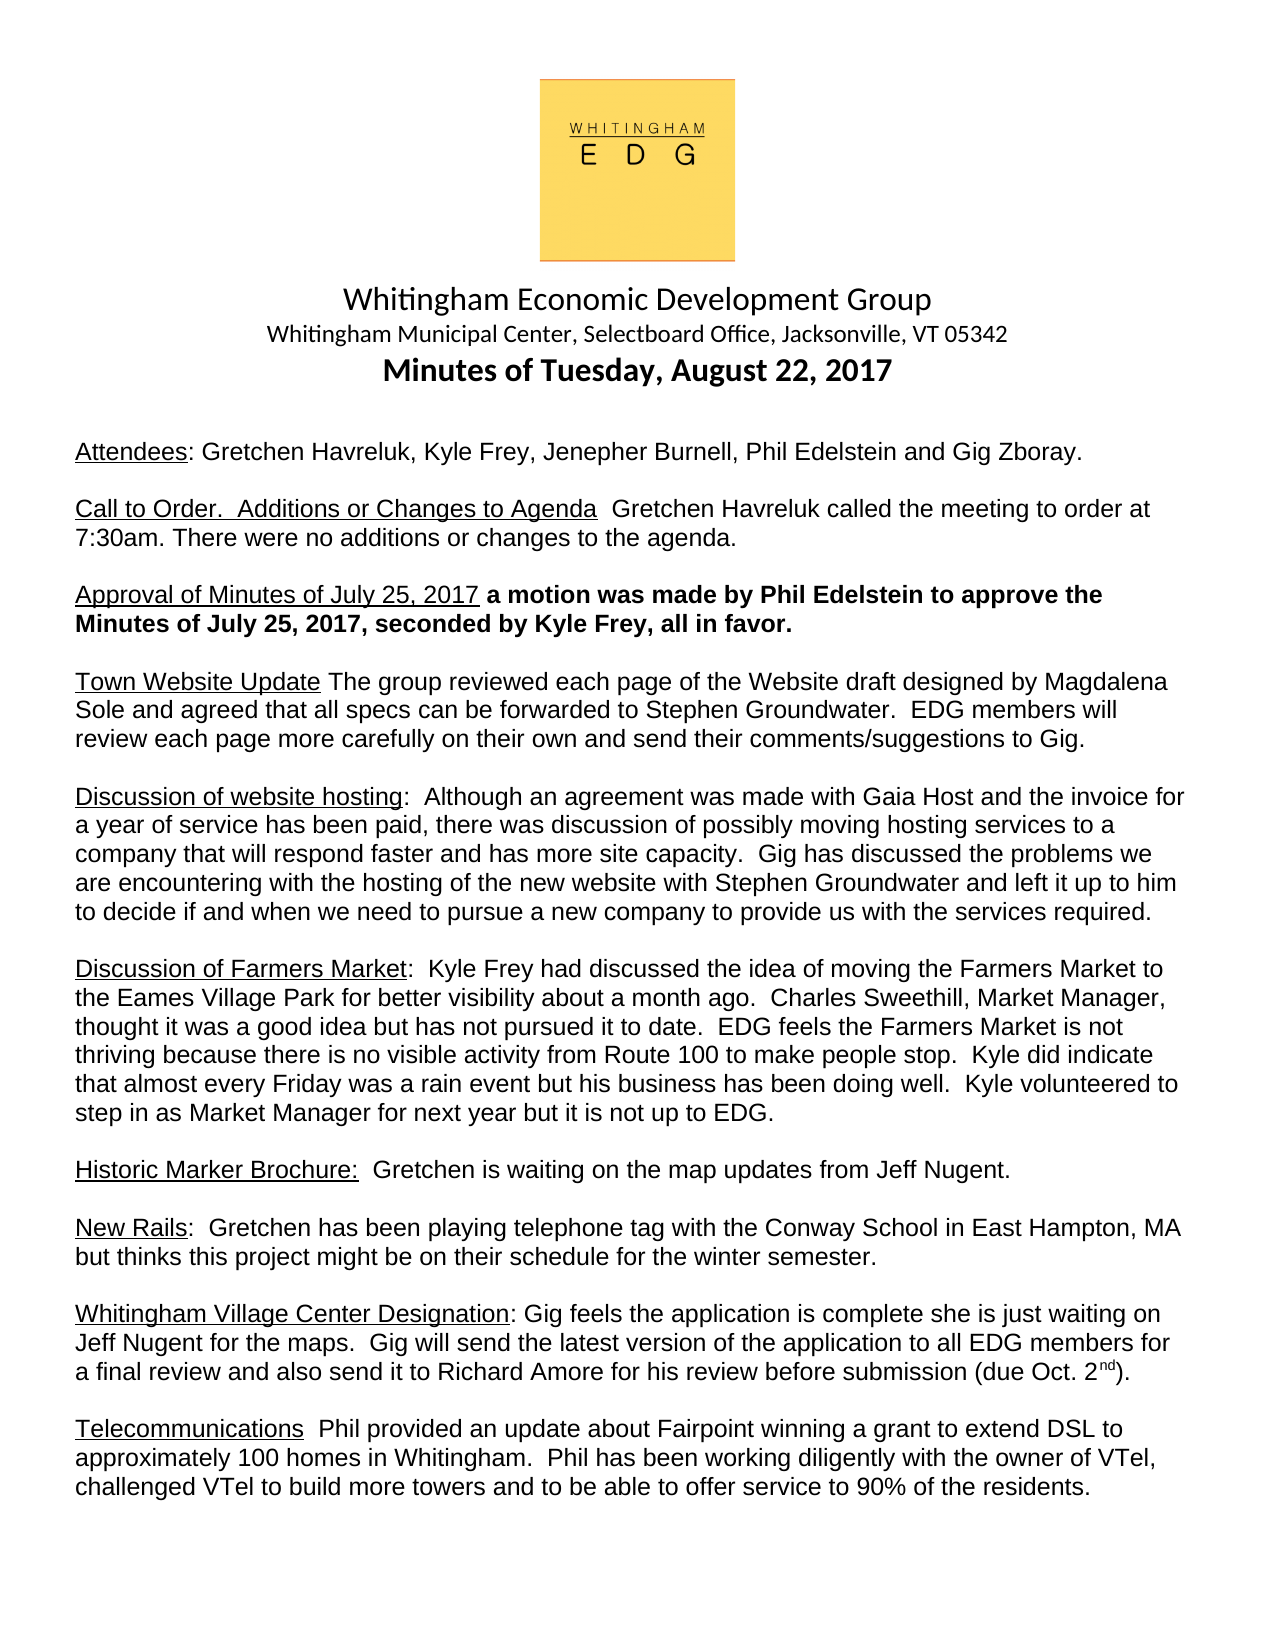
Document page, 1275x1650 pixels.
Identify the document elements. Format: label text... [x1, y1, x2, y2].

list Whitingham Village Center Designation: Gig feels the application is complete she is just waiting on Jeff Nugent for the maps. Gig will send the latest version of the application to all EDG members for a final review and also send it to Richard Amore for his review before submission (due Oct. 2nd). [75, 1299, 1191, 1386]
text Attendees: Gretchen Havreluk, Kyle Frey, Jenepher Burnell, Phil Edelstein and Gig Zboray. [75, 437, 1191, 466]
list Historic Marker Brochure: Gretchen is waiting on the map updates from Jeff Nugent. [75, 1156, 1191, 1184]
text Whitingham Municipal Center, Selectboard Office, Jacksonville, VT 05342 [75, 318, 1200, 349]
list Town Website Update The group reviewed each page of the Website draft designed by Magdalena Sole and agreed that all specs can be forwarded to Stephen Groundwater. EDG members will review each page more carefully on their own and send their comments/suggestions to Gig. [75, 667, 1191, 753]
picture [539, 75, 736, 271]
text Whitingham Economic Development Group [75, 278, 1200, 318]
list New Rails: Gretchen has been playing telephone tag with the Conway School in East Hampton, MA but thinks this project might be on their schedule for the winter semester. [75, 1213, 1191, 1271]
list Call to Order. Additions or Changes to Agenda Gretchen Havreluk called the meeting to order at 7:30am. There were no additions or changes to the agenda. [75, 494, 1191, 552]
list Telecommunications Phil provided an update about Fairpoint winning a grant to extend DSL to approximately 100 homes in Whitingham. Phil has been working diligently with the owner of VTel, challenged VTel to build more towers and to be able to offer service to 90% of the residents. [75, 1414, 1191, 1501]
list Discussion of website hosting: Although an agreement was made with Gaia Host and the invoice for a year of service has been paid, there was discussion of possibly moving hosting services to a company that will respond faster and has more site capacity. Gig has discussed the problems we are encountering with the hosting of the new website with Stephen Groundwater and left it up to him to decide if and when we need to pursue a new company to provide us with the services required. [75, 782, 1191, 926]
list Approval of Minutes of July 25, 2017 a motion was made by Phil Edelstein to approve the Minutes of July 25, 2017, seconded by Kyle Frey, all in favor. [75, 581, 1191, 638]
text Minutes of Tuesday, August 22, 2017 [75, 349, 1200, 390]
list Discussion of Farmers Market: Kyle Frey had discussed the idea of moving the Farmers Market to the Eames Village Park for better visibility about a month ago. Charles Sweethill, Market Manager, thought it was a good idea but has not pursued it to date. EDG feels the Farmers Market is not thriving because there is no visible activity from Route 100 to make people stop. Kyle did indicate that almost every Friday was a rain event but his business has been doing well. Kyle volunteered to step in as Market Manager for next year but it is not up to EDG. [75, 954, 1191, 1127]
